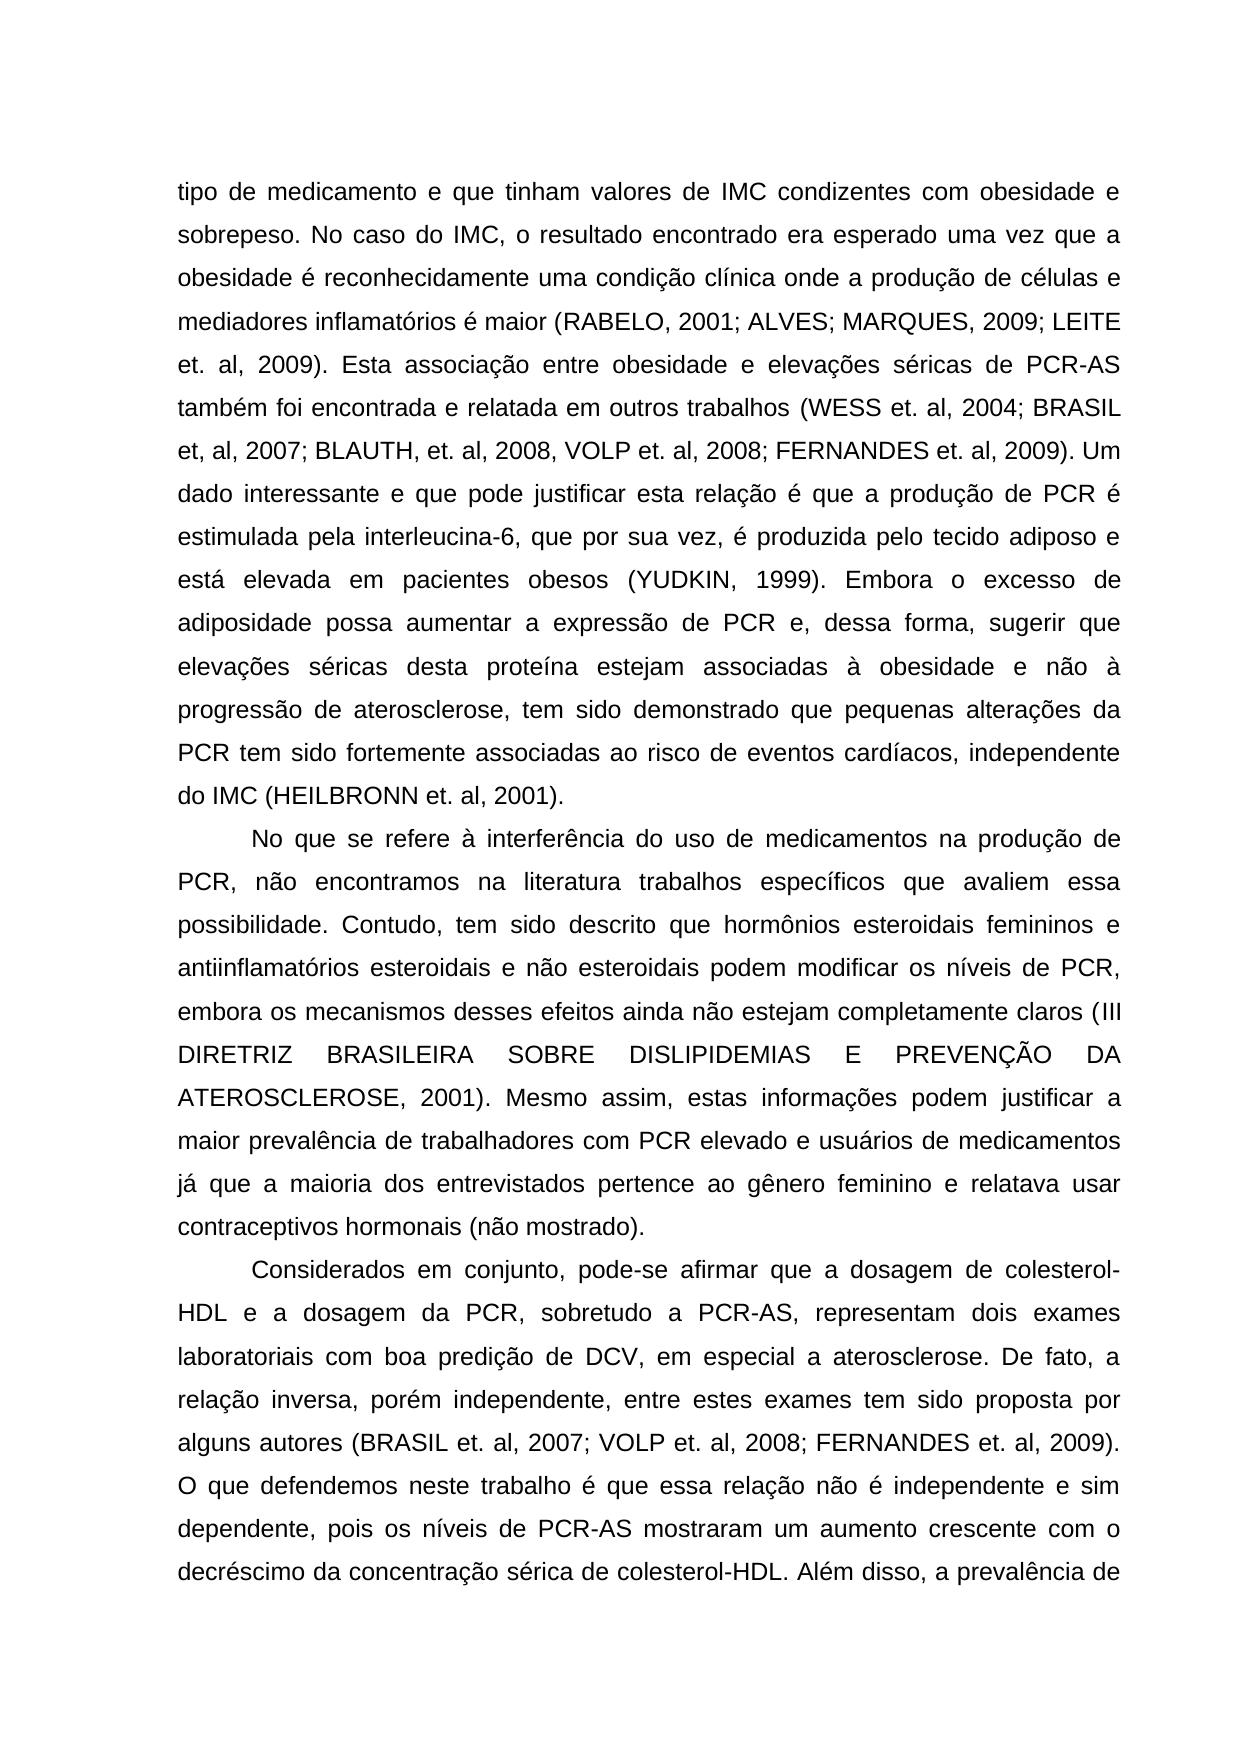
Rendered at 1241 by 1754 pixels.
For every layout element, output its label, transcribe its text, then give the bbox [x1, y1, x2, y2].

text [177, 177, 1122, 810]
text No que se refere à interferência do uso de medicamentos na produção de PCR, não encontramos na literatura trabalhos específicos que avaliem essa possibilidade. Contudo, tem sido descrito que hormônios esteroidais femininos e antiinflamatórios esteroidais e não esteroidais podem modificar os níveis de PCR, embora os mecanismos desses efeitos ainda não estejam completamente claros (III DIRETRIZ BRASILEIRA SOBRE DISLIPIDEMIAS E PREVENÇÃO DA ATEROSCLEROSE, 2001). Mesmo assim, estas informações podem justificar a maior prevalência de trabalhadores com PCR elevado e usuários de medicamentos já que a maioria dos entrevistados pertence ao gênero feminino e relatava usar contraceptivos hormonais (não mostrado). [177, 824, 1122, 1241]
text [177, 1255, 1122, 1586]
